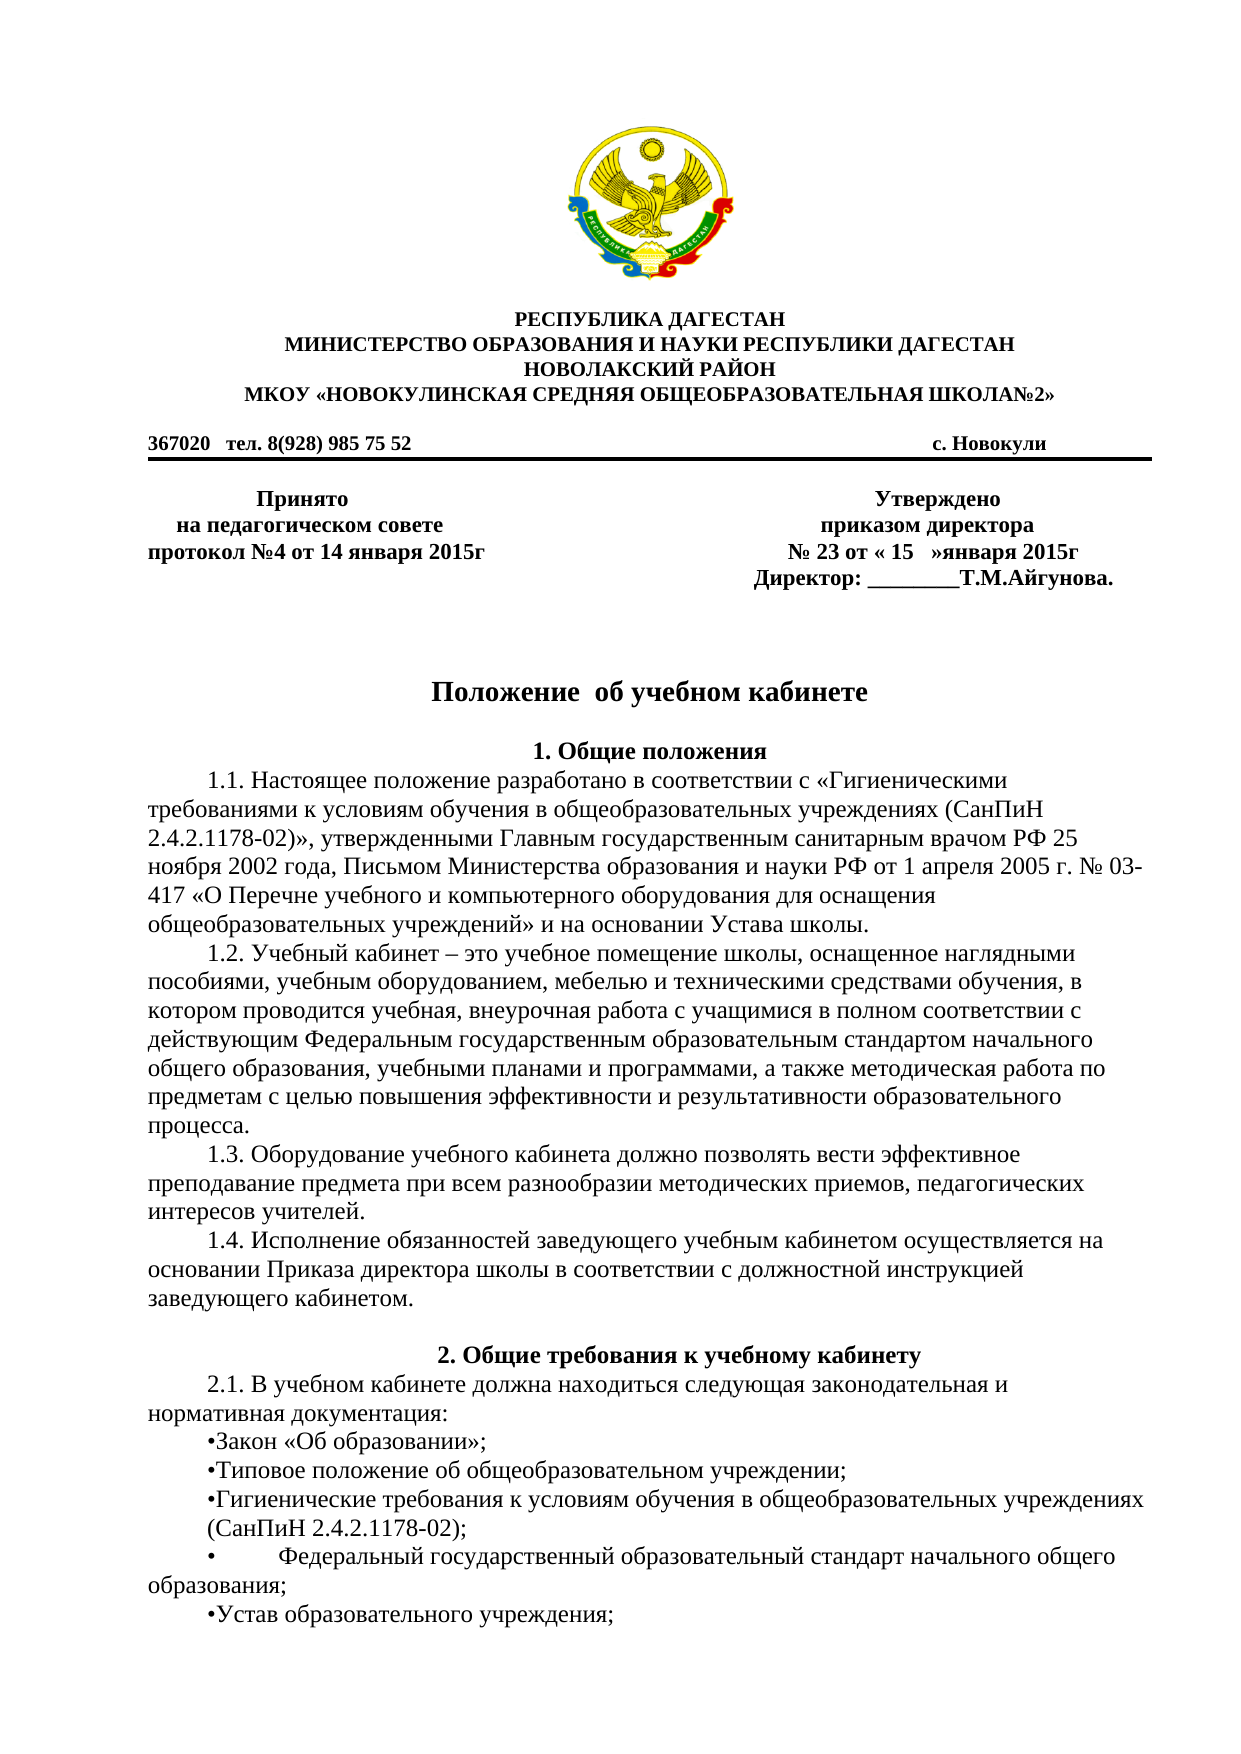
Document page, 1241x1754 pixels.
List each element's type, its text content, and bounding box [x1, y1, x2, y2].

text 1. Общие положения [148, 736, 1152, 765]
text Принято Утверждено [148, 485, 1152, 511]
picture [559, 118, 740, 286]
text РЕСПУБЛИКА ДАГЕСТАН [148, 306, 1152, 331]
text МИНИСТЕРСТВО ОБРАЗОВАНИЯ И НАУКИ РЕСПУБЛИКИ ДАГЕСТАН [148, 331, 1152, 356]
text Директор: ________Т.М.Айгунова. [148, 564, 1152, 590]
text 1.4. Исполнение обязанностей заведующего учебным кабинетом осуществляется на основании Приказа директора школы в соответствии с должностной инструкцией заведующего кабинетом. [148, 1225, 1152, 1311]
text НОВОЛАКСКИЙ РАЙОН [148, 356, 1152, 381]
text протокол №4 от 14 января 2015г № 23 от « 15 »января 2015г [148, 538, 1152, 564]
text • Федеральный государственный образовательный стандарт начального общего образования; [148, 1541, 1152, 1599]
text на педагогическом совете приказом директора [148, 511, 1152, 538]
text •Устав образовательного учреждения; [148, 1599, 1152, 1628]
text (СанПиН 2.4.2.1178-02); [148, 1513, 1152, 1541]
text 2. Общие требования к учебному кабинету [148, 1340, 1152, 1369]
text МКОУ «НОВОКУЛИНСКАЯ СРЕДНЯЯ ОБЩЕОБРАЗОВАТЕЛЬНАЯ ШКОЛА№2» [148, 381, 1152, 406]
text •Закон «Об образовании»; [148, 1426, 1152, 1455]
text 2.1. В учебном кабинете должна находиться следующая законодательная и нормативная документация: [148, 1369, 1152, 1426]
text 1.1. Настоящее положение разработано в соответствии с «Гигиеническими требованиями к условиям обучения в общеобразовательных учреждениях (СанПиН 2.4.2.1178-02)», утвержденными Главным государственным санитарным врачом РФ 25 ноября 2002 года, Письмом Министерства образования и науки РФ от 1 апреля 2005 г. № 03-417 «О Перечне учебного и компьютерного оборудования для оснащения общеобразовательных учреждений» и на основании Устава школы. [148, 765, 1152, 938]
text • Гигиенические требования к условиям обучения в общеобразовательных учреждениях [148, 1484, 1152, 1513]
text 367020 тел. 8(928) 985 75 52 с. Новокули [148, 431, 1152, 457]
text 1.2. Учебный кабинет – это учебное помещение школы, оснащенное наглядными пособиями, учебным оборудованием, мебелью и техническими средствами обучения, в котором проводится учебная, внеурочная работа с учащимися в полном соответствии с действующим Федеральным государственным образовательным стандартом начального общего образования, учебными планами и программами, а также методическая работа по предметам с целью повышения эффективности и результативности образовательного процесса. [148, 938, 1152, 1139]
text 1.3. Оборудование учебного кабинета должно позволять вести эффективное преподавание предмета при всем разнообразии методических приемов, педагогических интересов учителей. [148, 1139, 1152, 1225]
text •Типовое положение об общеобразовательном учреждении; [148, 1455, 1152, 1484]
text Положение об учебном кабинете [148, 674, 1152, 708]
